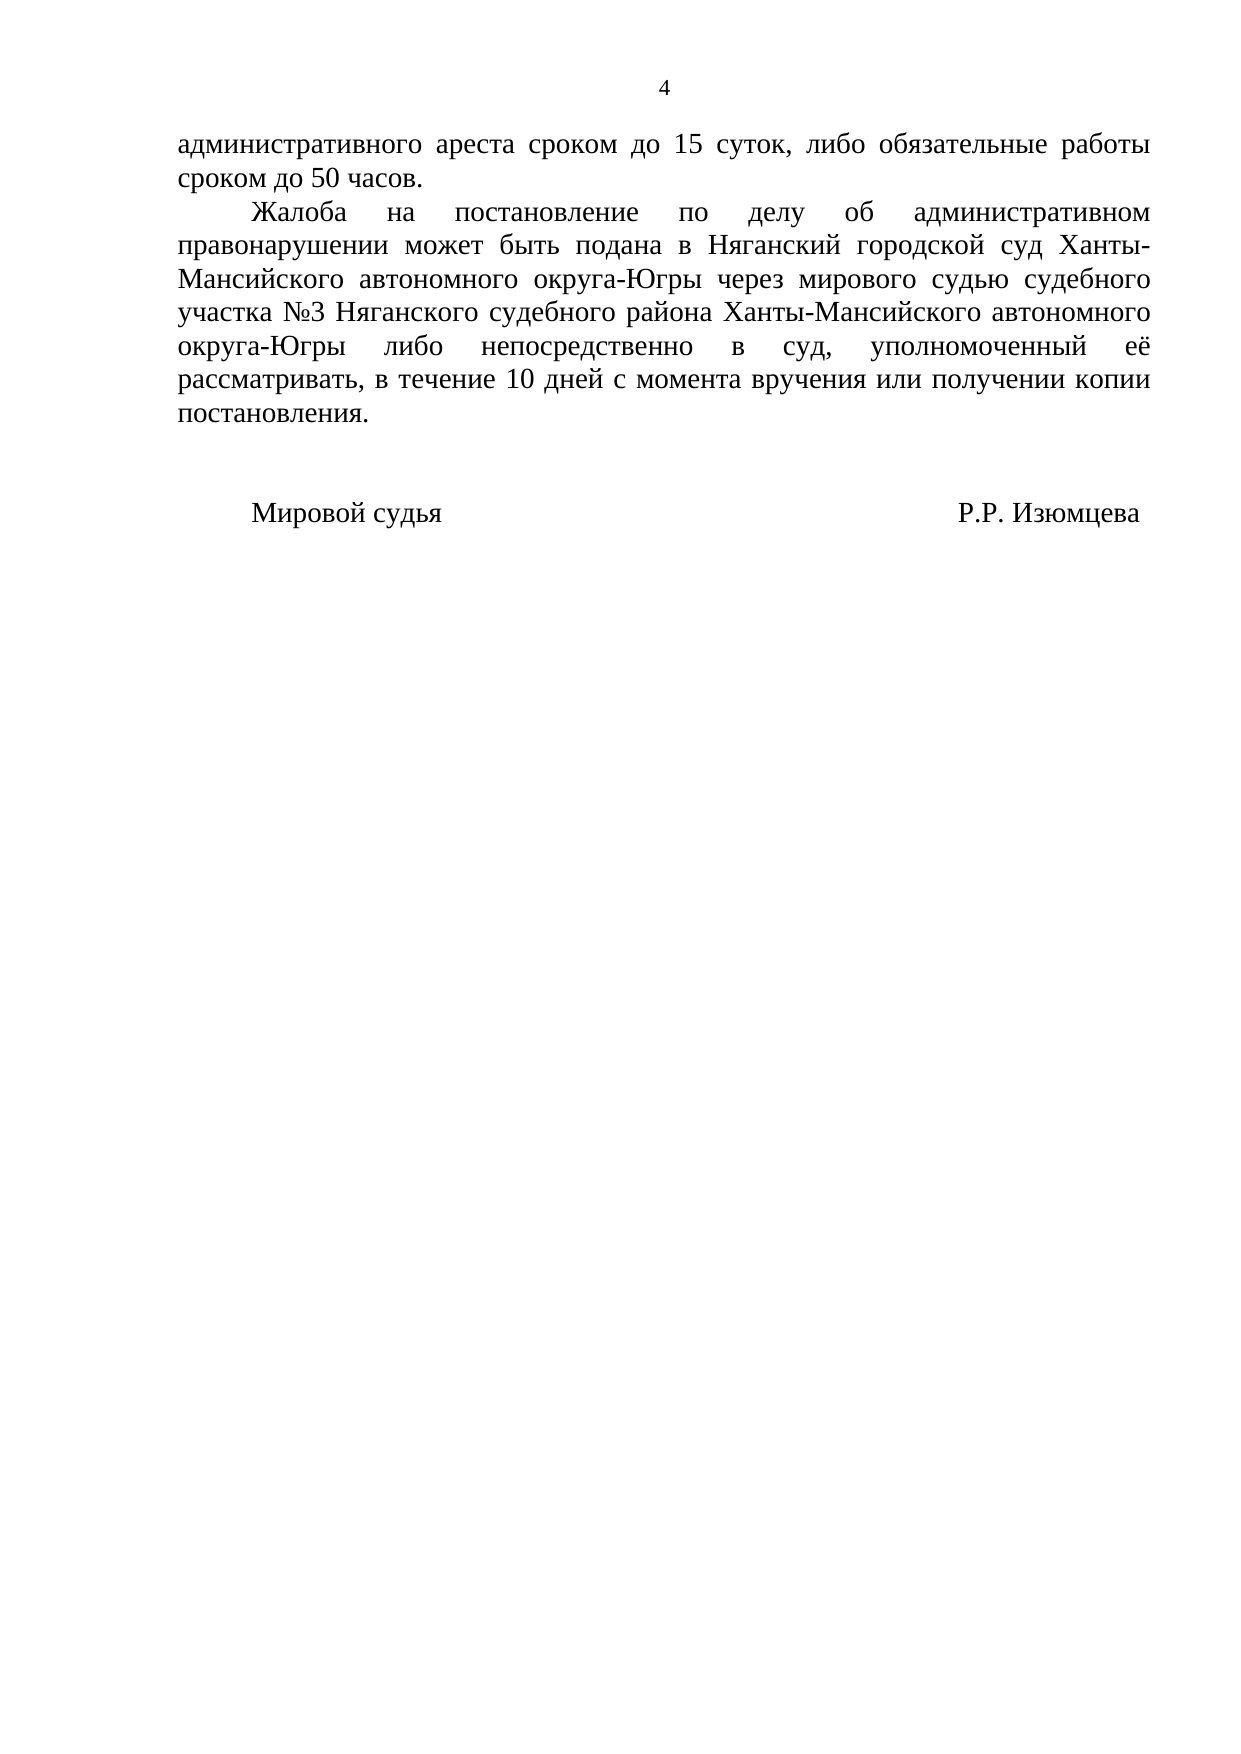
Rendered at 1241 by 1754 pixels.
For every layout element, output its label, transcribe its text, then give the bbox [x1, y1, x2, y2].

text Мировой судья Р.Р. Изюмцева [177, 496, 1152, 529]
text Жалоба на постановление по делу об административном правонарушении может быть подана в Няганский городской суд Ханты-Мансийского автономного округа-Югры через мирового судью судебного участка №3 Няганского судебного района Ханты-Мансийского автономного округа-Югры либо непосредственно в суд, уполномоченный её рассматривать, в течение 10 дней с момента вручения или получении копии постановления. [177, 194, 1152, 428]
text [177, 127, 1152, 194]
